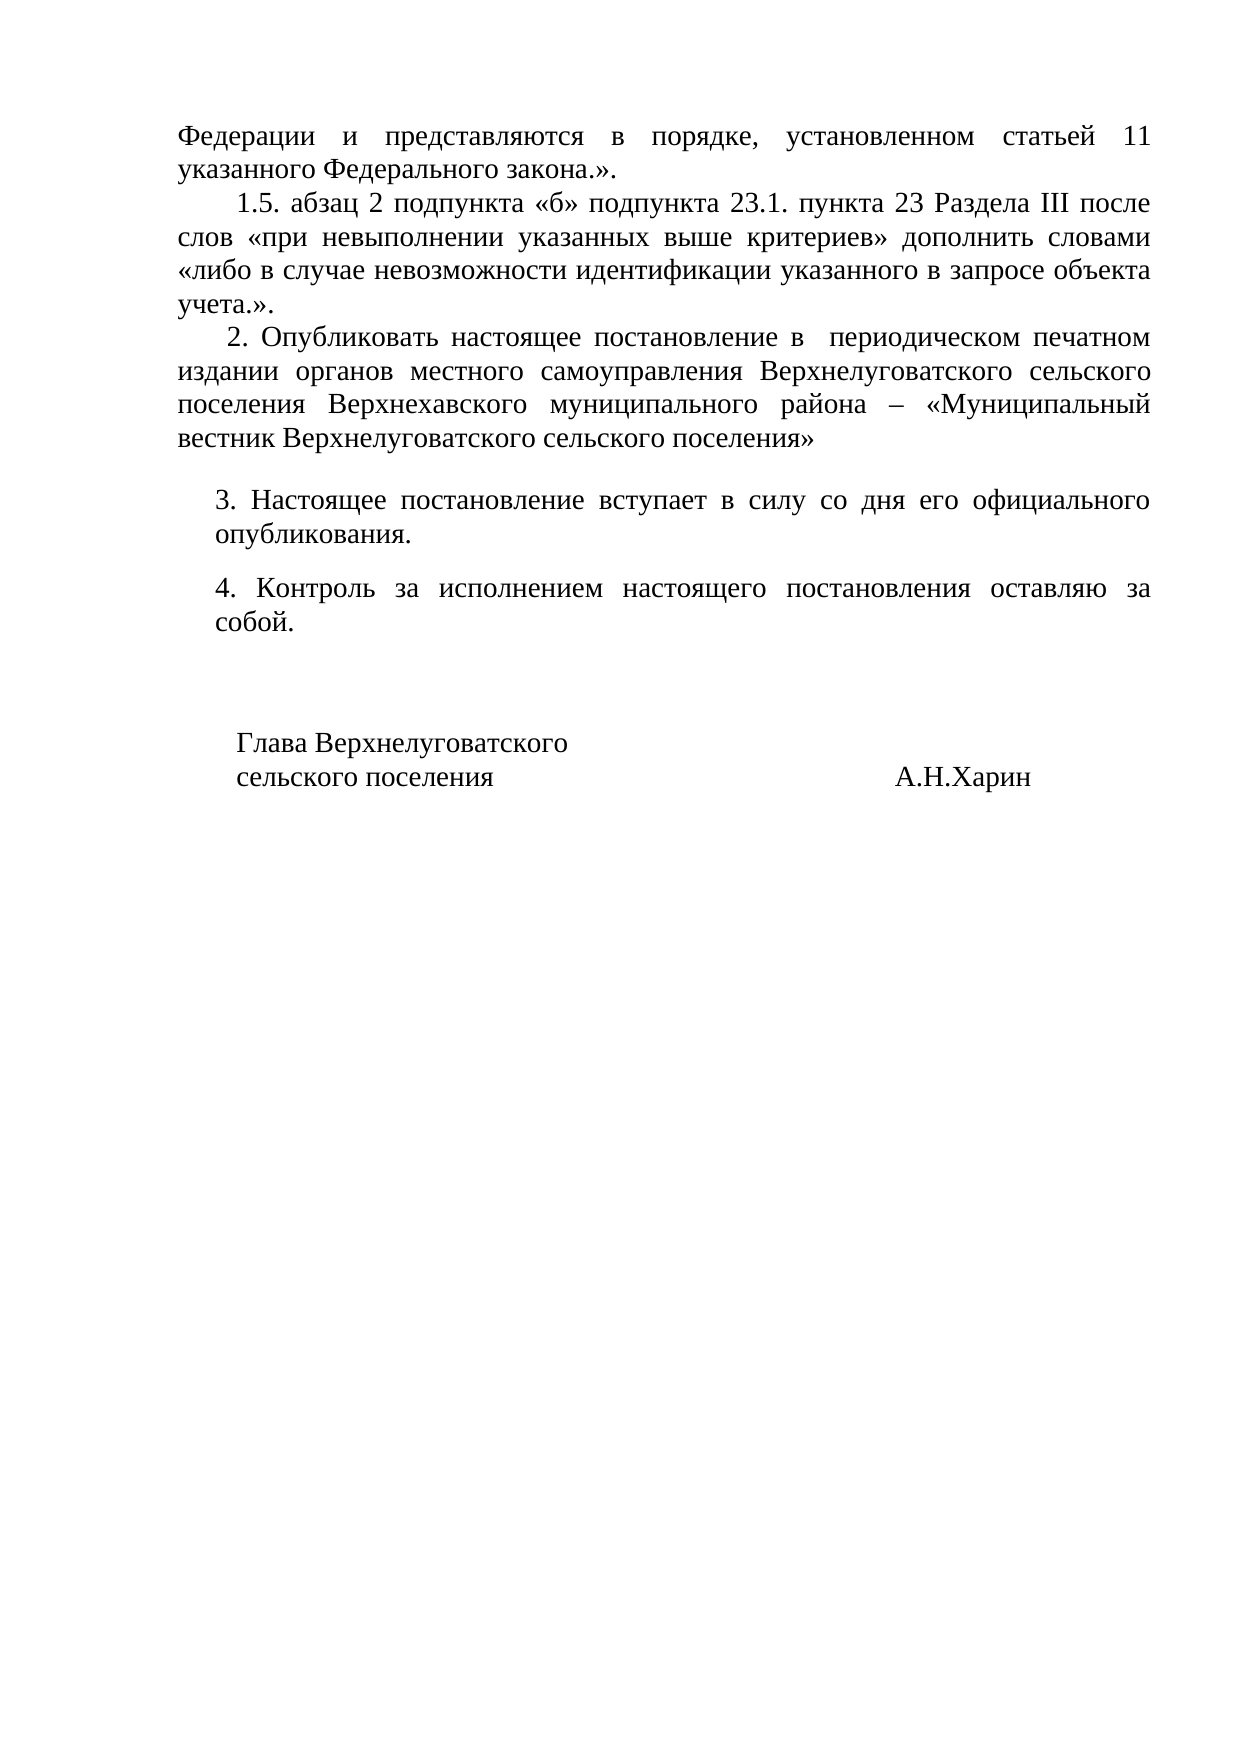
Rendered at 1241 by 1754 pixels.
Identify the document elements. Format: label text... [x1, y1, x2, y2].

list 3. Настоящее постановление вступает в силу со дня его официального опубликования. [215, 482, 1152, 549]
list 4. Контроль за исполнением настоящего постановления оставляю за собой. [215, 570, 1152, 637]
text 2. Опубликовать настоящее постановление в периодическом печатном издании органов местного самоуправления Верхнелуговатского сельского поселения Верхнехавского муниципального района – «Муниципальный вестник Верхнелуговатского сельского поселения» [177, 319, 1152, 453]
text сельского поселения А.Н.Харин [177, 759, 1152, 792]
text 1.5. абзац 2 подпункта «б» подпункта 23.1. пункта 23 Раздела III после слов «при невыполнении указанных выше критериев» дополнить словами «либо в случае невозможности идентификации указанного в запросе объекта учета.». [177, 185, 1152, 319]
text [177, 118, 1152, 185]
text Глава Верхнелуговатского [177, 725, 1152, 759]
